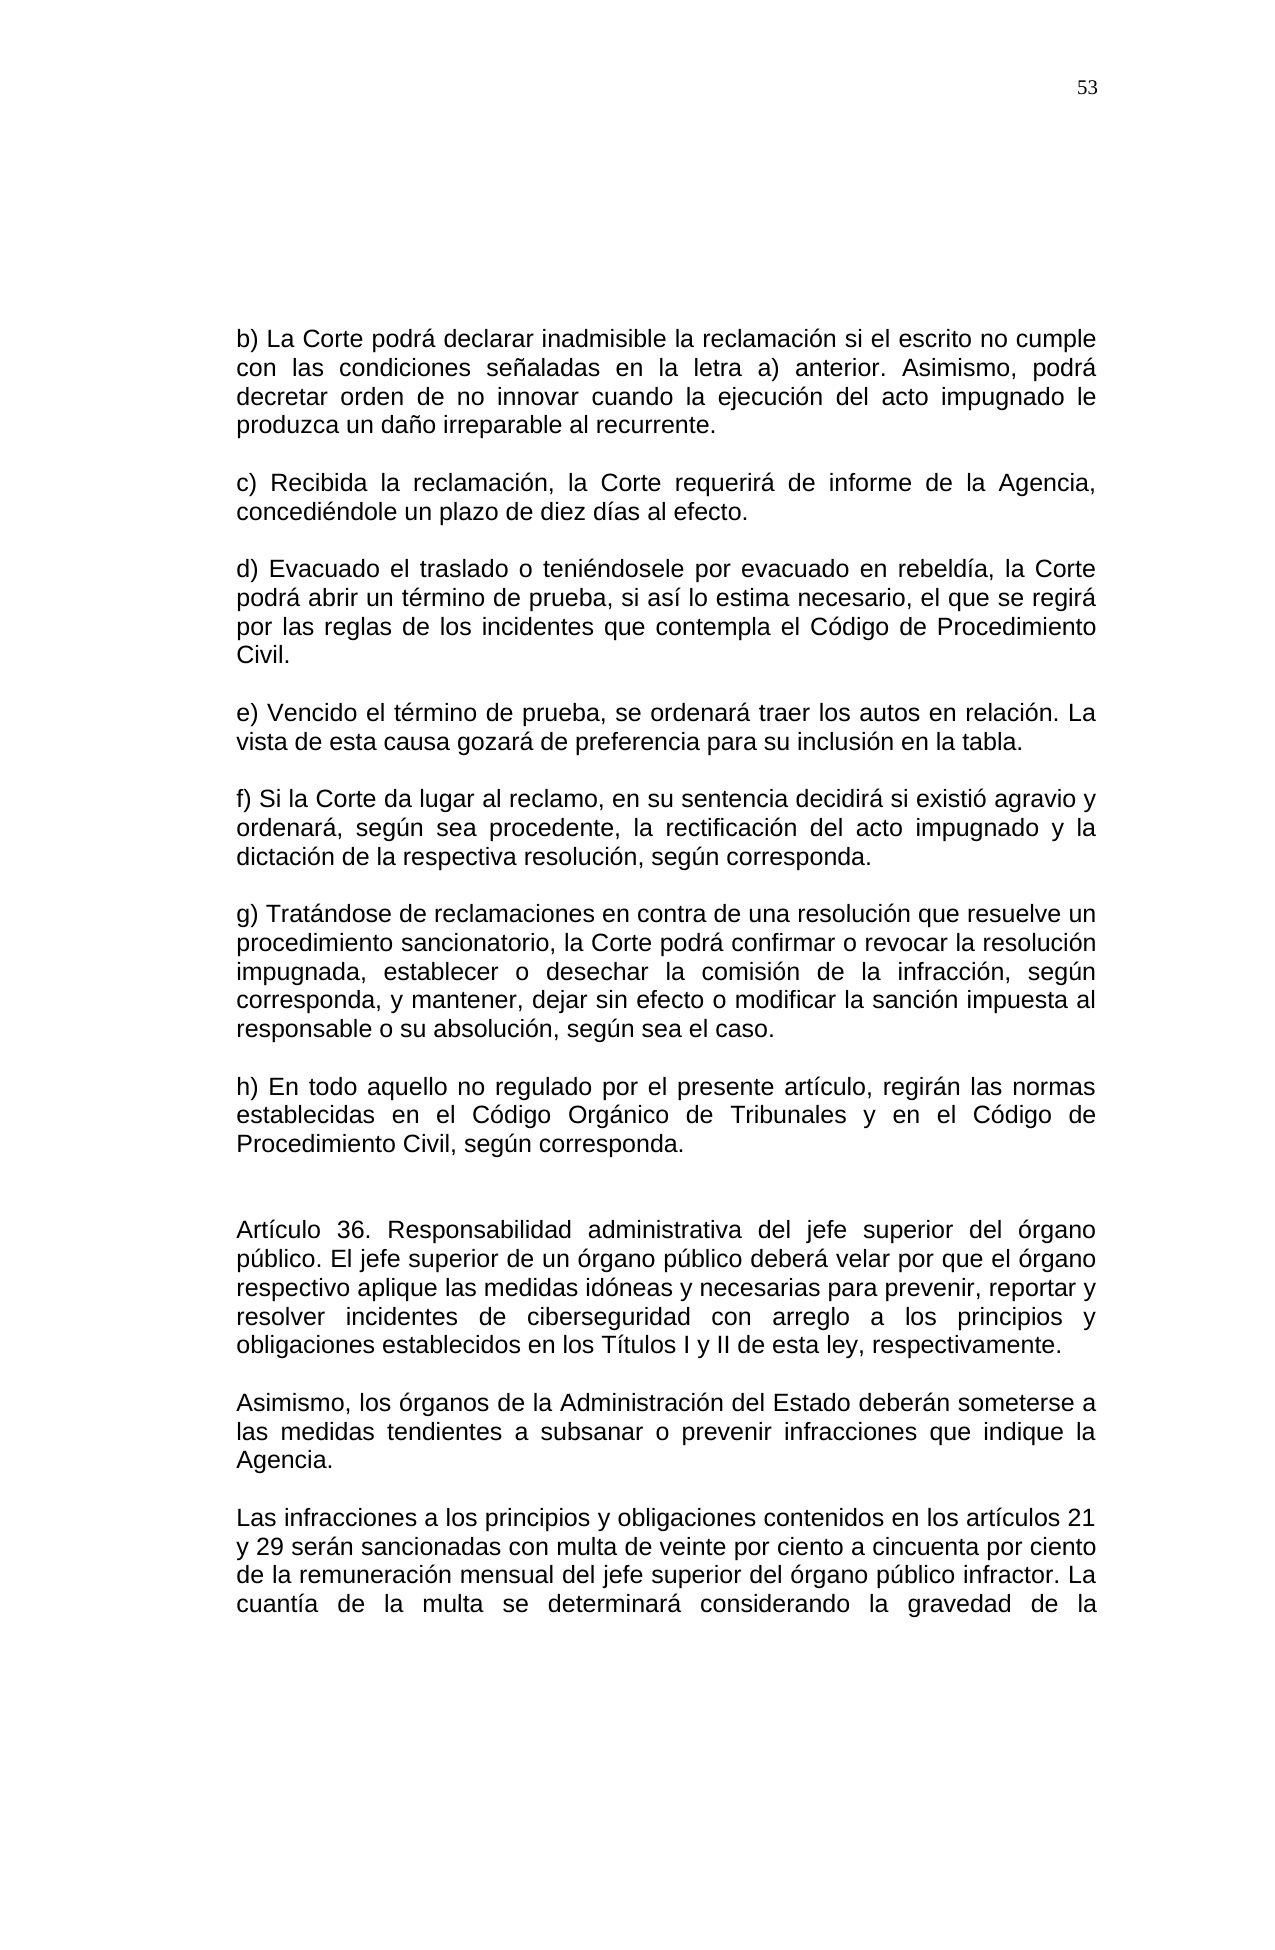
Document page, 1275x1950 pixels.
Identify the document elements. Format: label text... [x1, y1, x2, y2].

text d) Evacuado el traslado o teniéndosele por evacuado en rebeldía, la Corte podrá abrir un término de prueba, si así lo estima necesario, el que se regirá por las reglas de los incidentes que contempla el Código de Procedimiento Civil. [236, 554, 1098, 669]
text h) En todo aquello no regulado por el presente artículo, regirán las normas establecidas en el Código Orgánico de Tribunales y en el Código de Procedimiento Civil, según corresponda. [236, 1072, 1098, 1158]
text g) Tratándose de reclamaciones en contra de una resolución que resuelve un procedimiento sancionatorio, la Corte podrá confirmar o revocar la resolución impugnada, establecer o desechar la comisión de la infracción, según corresponda, y mantener, dejar sin efecto o modificar la sanción impuesta al responsable o su absolución, según sea el caso. [236, 899, 1098, 1043]
text Asimismo, los órganos de la Administración del Estado deberán someterse a las medidas tendientes a subsanar o prevenir infracciones que indique la Agencia. [236, 1388, 1098, 1474]
text b) La Corte podrá declarar inadmisible la reclamación si el escrito no cumple con las condiciones señaladas en la letra a) anterior. Asimismo, podrá decretar orden de no innovar cuando la ejecución del acto impugnado le produzca un daño irreparable al recurrente. [236, 324, 1098, 439]
text e) Vencido el término de prueba, se ordenará traer los autos en relación. La vista de esta causa gozará de preferencia para su inclusión en la tabla. [236, 698, 1098, 755]
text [236, 1503, 1098, 1618]
text c) Recibida la reclamación, la Corte requerirá de informe de la Agencia, concediéndole un plazo de diez días al efecto. [236, 468, 1098, 525]
text Artículo 36. Responsabilidad administrativa del jefe superior del órgano público. El jefe superior de un órgano público deberá velar por que el órgano respectivo aplique las medidas idóneas y necesarias para prevenir, reportar y resolver incidentes de ciberseguridad con arreglo a los principios y obligaciones establecidos en los Títulos I y II de esta ley, respectivamente. [236, 1215, 1098, 1359]
text f) Si la Corte da lugar al reclamo, en su sentencia decidirá si existió agravio y ordenará, según sea procedente, la rectificación del acto impugnado y la dictación de la respectiva resolución, según corresponda. [236, 784, 1098, 870]
